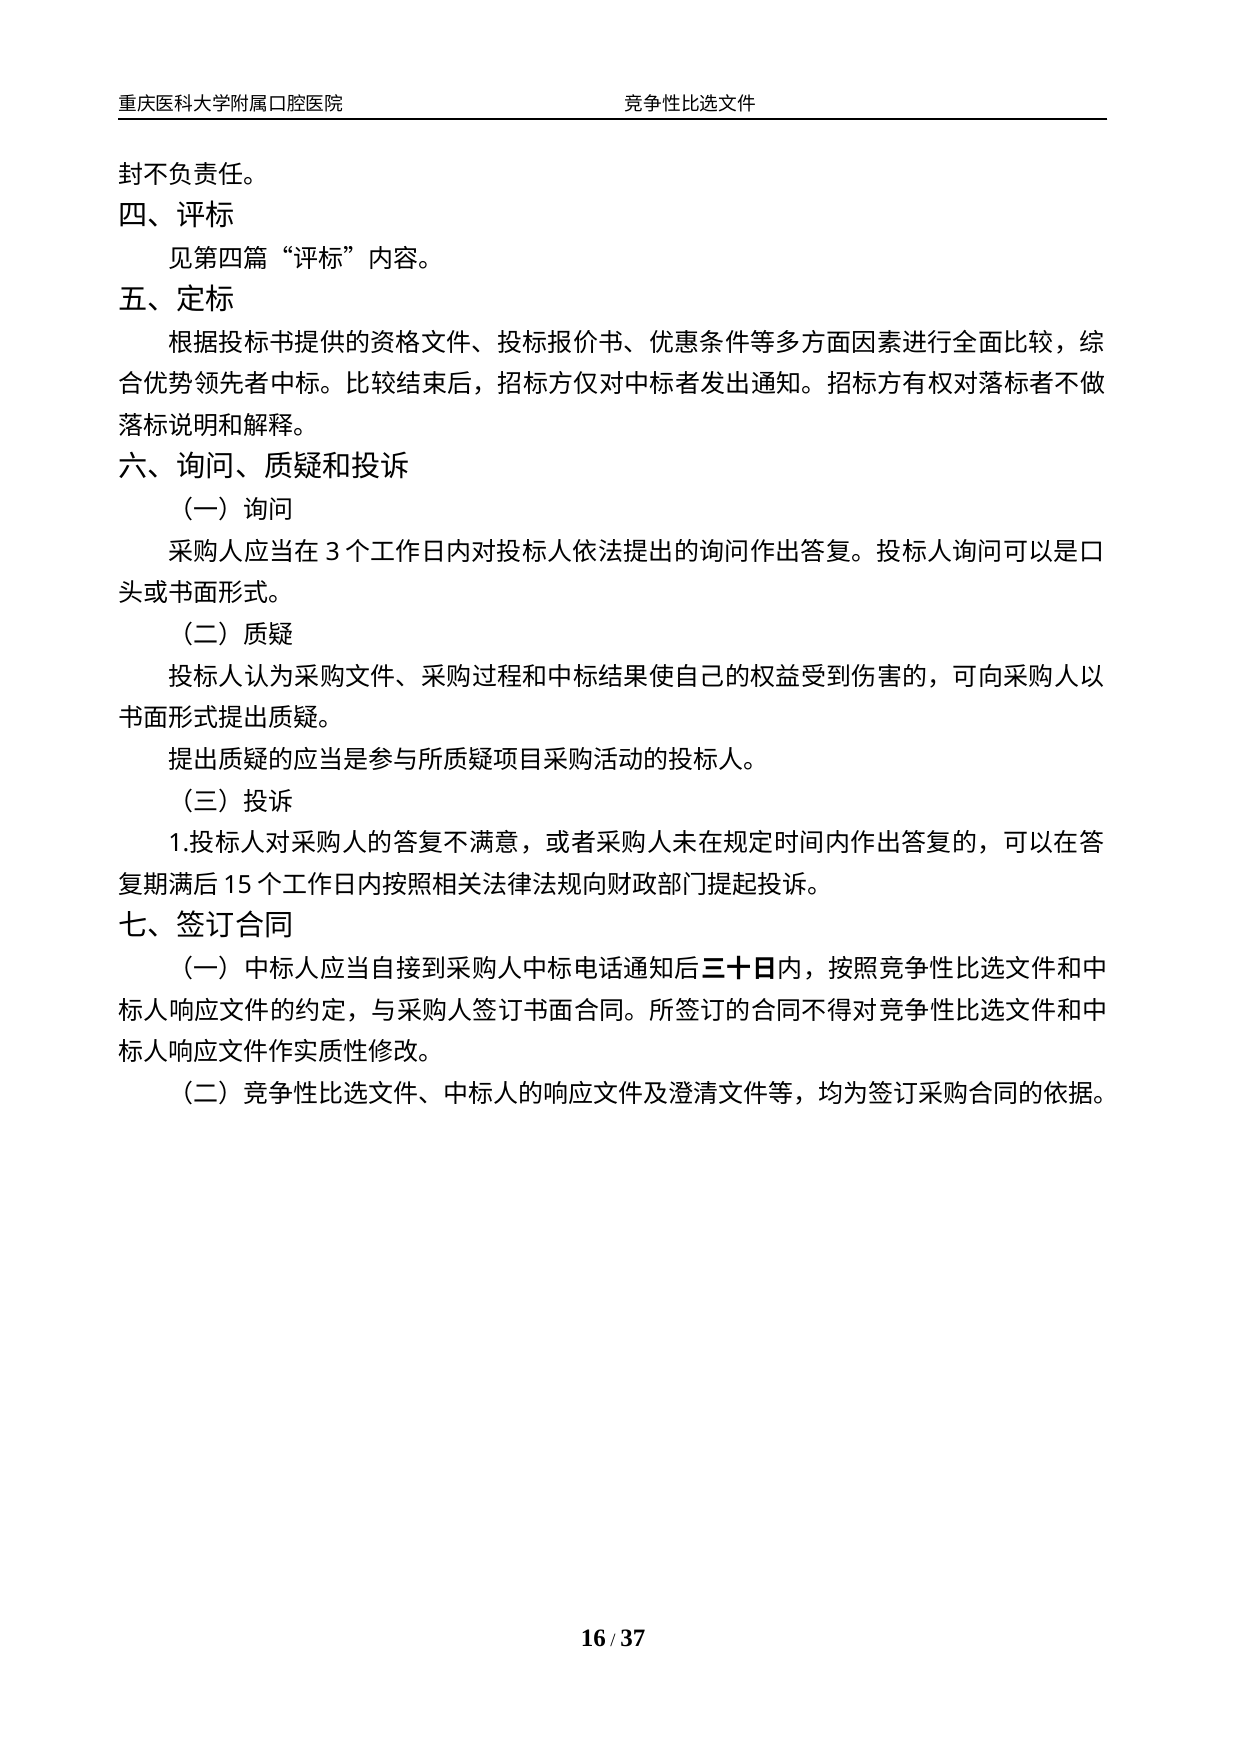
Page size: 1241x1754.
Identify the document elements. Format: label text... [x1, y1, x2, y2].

text （二）质疑 [118, 610, 1107, 652]
text 1.投标人对采购人的答复不满意，或者采购人未在规定时间内作出答复的，可以在答复期满后15个工作日内按照相关法律法规向财政部门提起投诉。 [118, 818, 1107, 902]
text （一）中标人应当自接到采购人中标电话通知后三十日内，按照竞争性比选文件和中标人响应文件的约定，与采购人签订书面合同。所签订的合同不得对竞争性比选文件和中标人响应文件作实质性修改。 [118, 944, 1107, 1069]
subtitle 七、签订合同 [118, 902, 1107, 944]
text 提出质疑的应当是参与所质疑项目采购活动的投标人。 [118, 735, 1107, 777]
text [118, 150, 1107, 192]
text （一）询问 [118, 485, 1106, 527]
text （二）竞争性比选文件、中标人的响应文件及澄清文件等，均为签订采购合同的依据。 [118, 1069, 1107, 1111]
text 根据投标书提供的资格文件、投标报价书、优惠条件等多方面因素进行全面比较，综合优势领先者中标。比较结束后，招标方仅对中标者发出通知。招标方有权对落标者不做落标说明和解释。 [118, 318, 1107, 443]
text 见第四篇“评标”内容。 [118, 234, 1107, 276]
subtitle 四、评标 [118, 192, 1107, 234]
subtitle 六、询问、质疑和投诉 [118, 443, 1107, 485]
text 投标人认为采购文件、采购过程和中标结果使自己的权益受到伤害的，可向采购人以书面形式提出质疑。 [118, 652, 1107, 735]
subtitle 五、定标 [118, 276, 1107, 318]
text （三）投诉 [118, 777, 1107, 818]
text 采购人应当在3个工作日内对投标人依法提出的询问作出答复。投标人询问可以是口头或书面形式。 [118, 527, 1106, 610]
